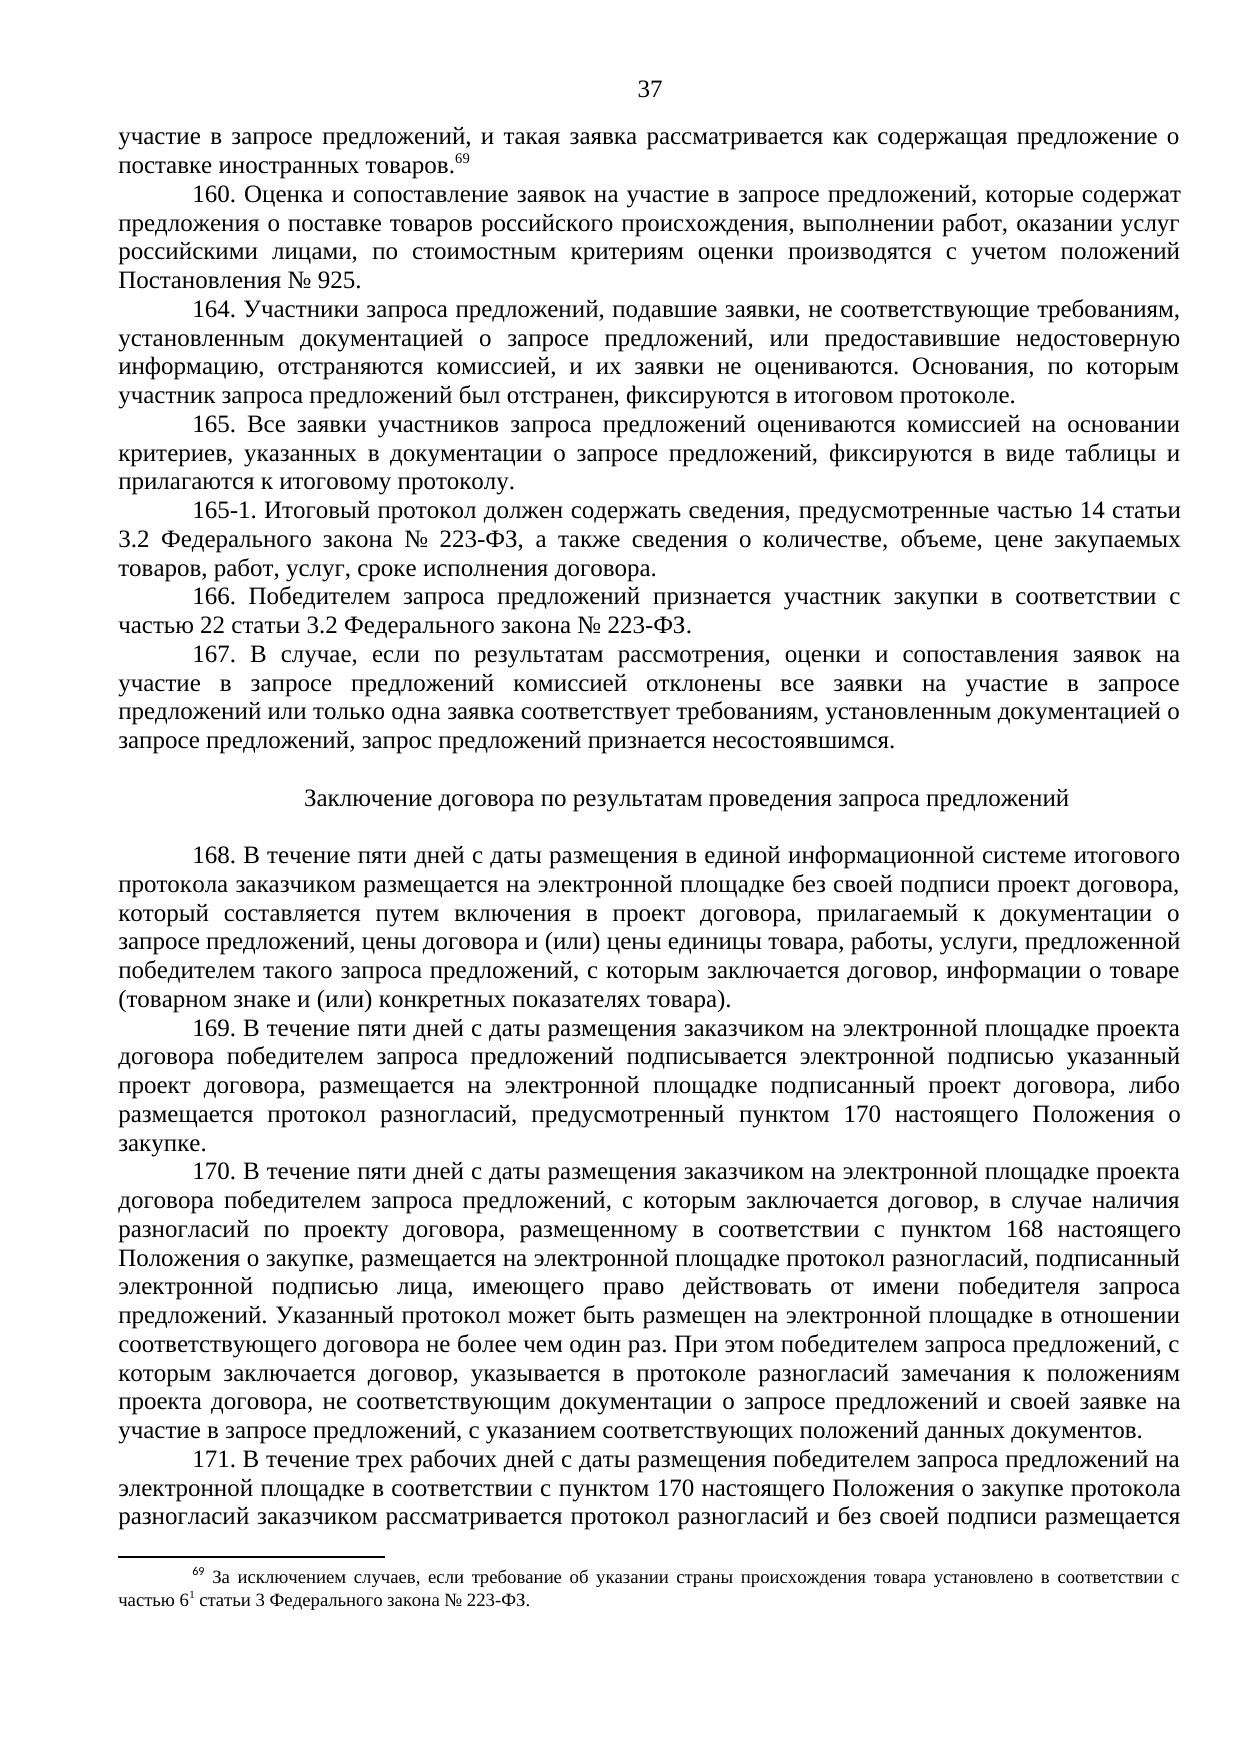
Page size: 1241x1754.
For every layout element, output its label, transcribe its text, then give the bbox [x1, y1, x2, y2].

text 170. В течение пяти дней с даты размещения заказчиком на электронной площадке проекта договора победителем запроса предложений, с которым заключается договор, в случае наличия разногласий по проекту договора, размещенному в соответствии с пунктом 168 настоящего Положения о закупке, размещается на электронной площадке протокол разногласий, подписанный электронной подписью лица, имеющего право действовать от имени победителя запроса предложений. Указанный протокол может быть размещен на электронной площадке в отношении соответствующего договора не более чем один раз. При этом победителем запроса предложений, с которым заключается договор, указывается в протоколе разногласий замечания к положениям проекта договора, не соответствующим документации о запросе предложений и своей заявке на участие в запросе предложений, с указанием соответствующих положений данных документов. [118, 1156, 1181, 1444]
text 165. Все заявки участников запроса предложений оцениваются комиссией на основании критериев, указанных в документации о запросе предложений, фиксируются в виде таблицы и прилагаются к итоговому протоколу. [118, 409, 1181, 495]
text 169. В течение пяти дней с даты размещения заказчиком на электронной площадке проекта договора победителем запроса предложений подписывается электронной подписью указанный проект договора, размещается на электронной площадке подписанный проект договора, либо размещается протокол разногласий, предусмотренный пунктом 170 настоящего Положения о закупке. [118, 1013, 1181, 1156]
text 160. Оценка и сопоставление заявок на участие в запросе предложений, которые содержат предложения о поставке товаров российского происхождения, выполнении работ, оказании услуг российскими лицами, по стоимостным критериям оценки производятся с учетом положений Постановления № 925. [118, 179, 1181, 294]
text Заключение договора по результатам проведения запроса предложений [118, 783, 1181, 811]
text 167. В случае, если по результатам рассмотрения, оценки и сопоставления заявок на участие в запросе предложений комиссией отклонены все заявки на участие в запросе предложений или только одна заявка соответствует требованиям, установленным документацией о запросе предложений, запрос предложений признается несостоявшимся. [118, 639, 1181, 754]
text 166. Победителем запроса предложений признается участник закупки в соответствии с частью 22 статьи 3.2 Федерального закона № 223-ФЗ. [118, 581, 1181, 639]
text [118, 1444, 1181, 1530]
text 164. Участники запроса предложений, подавшие заявки, не соответствующие требованиям, установленным документацией о запросе предложений, или предоставившие недостоверную информацию, отстраняются комиссией, и их заявки не оцениваются. Основания, по которым участник запроса предложений был отстранен, фиксируются в итоговом протоколе. [118, 294, 1181, 409]
text 165-1. Итоговый протокол должен содержать сведения, предусмотренные частью 14 статьи 3.2 Федерального закона № 223-ФЗ, а также сведения о количестве, объеме, цене закупаемых товаров, работ, услуг, сроке исполнения договора. [118, 495, 1181, 581]
text 168. В течение пяти дней с даты размещения в единой информационной системе итогового протокола заказчиком размещается на электронной площадке без своей подписи проект договора, который составляется путем включения в проект договора, прилагаемый к документации о запросе предложений, цены договора и (или) цены единицы товара, работы, услуги, предложенной победителем такого запроса предложений, с которым заключается договор, информации о товаре (товарном знаке и (или) конкретных показателях товара). [118, 840, 1181, 1013]
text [118, 121, 1181, 179]
